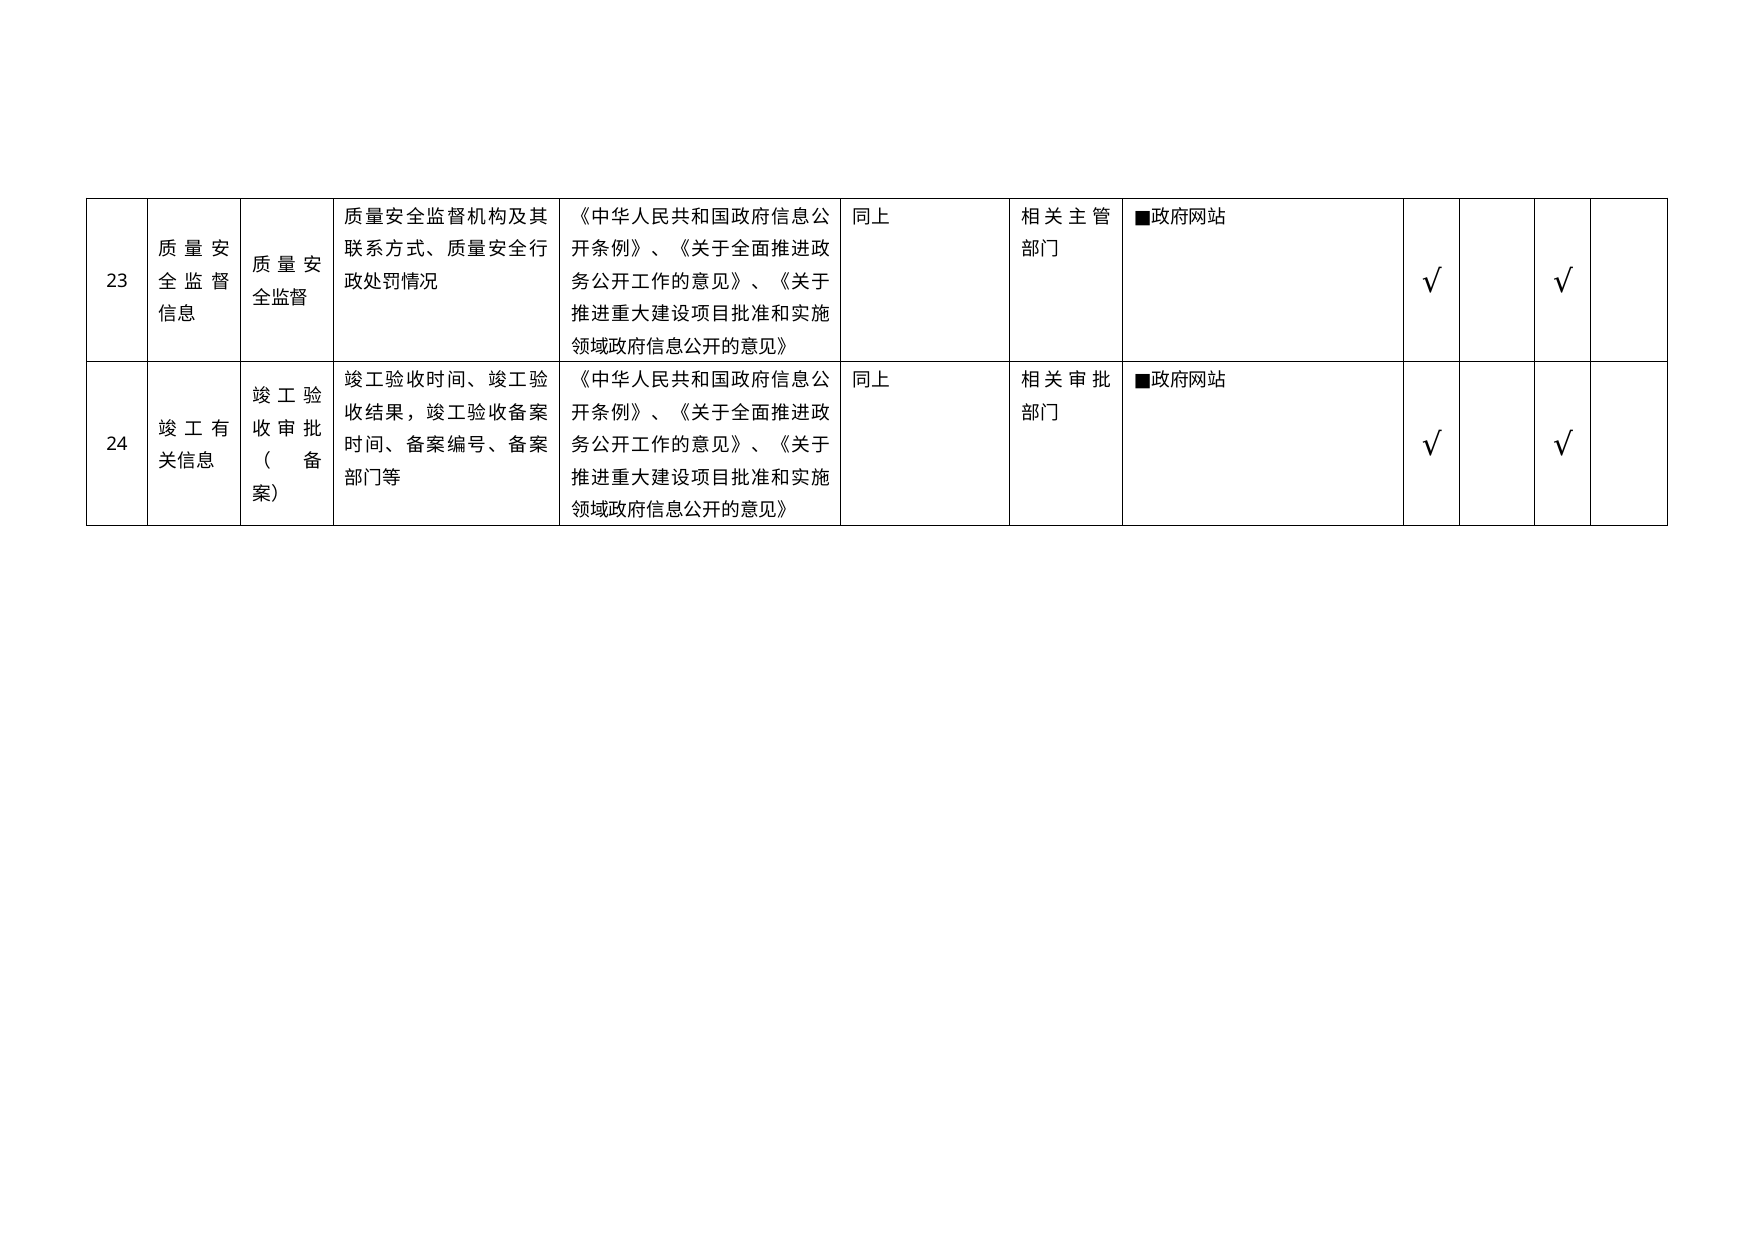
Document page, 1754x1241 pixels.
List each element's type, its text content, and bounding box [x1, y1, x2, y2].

table_cell 相关主管部门 [1010, 199, 1122, 361]
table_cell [560, 362, 840, 525]
table_cell 质量安全监督 [241, 199, 333, 361]
table_cell 质量安全监督机构及其联系方式、质量安全行政处罚情况 [334, 199, 559, 361]
table_cell [1460, 199, 1534, 361]
table_cell [1591, 199, 1667, 361]
table_cell 同上 [841, 362, 1009, 525]
table_cell 24 [87, 362, 147, 525]
table_cell √ [1404, 199, 1459, 361]
table_cell √ [1535, 199, 1590, 361]
table_cell √ [1535, 362, 1590, 525]
table_cell ■政府网站 [1123, 362, 1403, 525]
table_cell 竣工有关信息 [148, 362, 240, 525]
table_cell √ [1404, 362, 1459, 525]
table_cell [1460, 362, 1534, 525]
table_cell [1591, 362, 1667, 525]
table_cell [560, 199, 840, 361]
table_cell ■政府网站 [1123, 199, 1403, 361]
table_cell 竣工验收时间、竣工验收结果，竣工验收备案时间、备案编号、备案部门等 [334, 362, 559, 525]
table_cell 23 [87, 199, 147, 361]
table_cell 质量安全监督信息 [148, 199, 240, 361]
table_cell 相关审批部门 [1010, 362, 1122, 525]
table_cell 同上 [841, 199, 1009, 361]
table_cell 竣工验收审批（备案） [241, 362, 333, 525]
